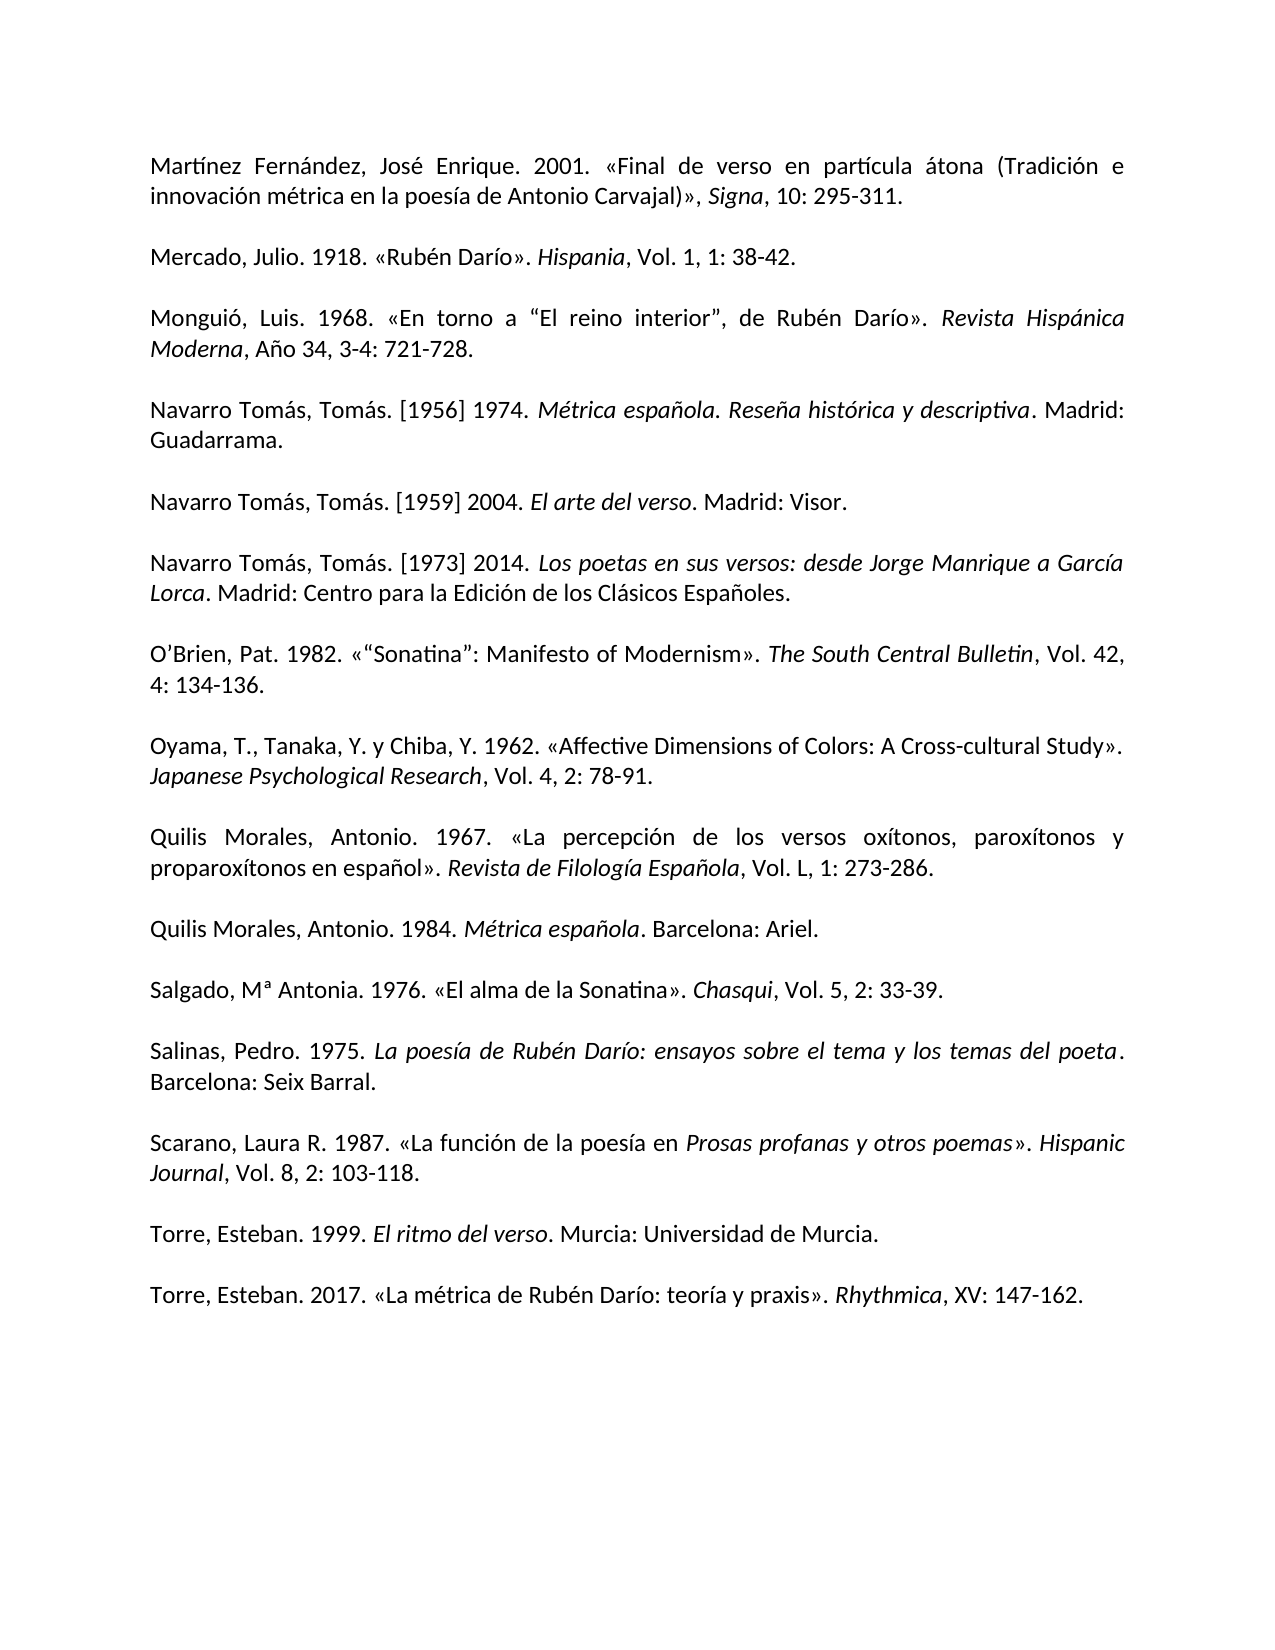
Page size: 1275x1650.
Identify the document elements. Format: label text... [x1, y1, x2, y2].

text Salgado, Mª Antonia. 1976. «El alma de la Sonatina». Chasqui, Vol. 5, 2: 33-39. [150, 974, 1125, 1004]
text Torre, Esteban. 1999. El ritmo del verso. Murcia: Universidad de Murcia. [150, 1218, 1125, 1249]
text Navarro Tomás, Tomás. [1959] 2004. El arte del verso. Madrid: Visor. [150, 486, 1125, 516]
text Oyama, T., Tanaka, Y. y Chiba, Y. 1962. «Affective Dimensions of Colors: A Cross-cultural Study». Japanese Psychological Research, Vol. 4, 2: 78-91. [150, 730, 1125, 791]
text Monguió, Luis. 1968. «En torno a “El reino interior”, de Rubén Darío». Revista Hispánica Moderna, Año 34, 3-4: 721-728. [150, 303, 1125, 364]
text Torre, Esteban. 2017. «La métrica de Rubén Darío: teoría y praxis». Rhythmica, XV: 147-162. [150, 1279, 1125, 1310]
text Mercado, Julio. 1918. «Rubén Darío». Hispania, Vol. 1, 1: 38-42. [150, 242, 1125, 272]
text Martínez Fernández, José Enrique. 2001. «Final de verso en partícula átona (Tradición e innovación métrica en la poesía de Antonio Carvajal)», Signa, 10: 295-311. [150, 150, 1125, 211]
text Navarro Tomás, Tomás. [1973] 2014. Los poetas en sus versos: desde Jorge Manrique a García Lorca. Madrid: Centro para la Edición de los Clásicos Españoles. [150, 547, 1125, 608]
text Quilis Morales, Antonio. 1984. Métrica española. Barcelona: Ariel. [150, 913, 1125, 943]
text Scarano, Laura R. 1987. «La función de la poesía en Prosas profanas y otros poemas». Hispanic Journal, Vol. 8, 2: 103-118. [150, 1127, 1125, 1188]
text Quilis Morales, Antonio. 1967. «La percepción de los versos oxítonos, paroxítonos y proparoxítonos en español». Revista de Filología Española, Vol. L, 1: 273-286. [150, 821, 1125, 882]
text Salinas, Pedro. 1975. La poesía de Rubén Darío: ensayos sobre el tema y los temas del poeta. Barcelona: Seix Barral. [150, 1035, 1125, 1096]
text Navarro Tomás, Tomás. [1956] 1974. Métrica española. Reseña histórica y descriptiva. Madrid: Guadarrama. [150, 394, 1125, 455]
text O’Brien, Pat. 1982. «“Sonatina”: Manifesto of Modernism». The South Central Bulletin, Vol. 42, 4: 134-136. [150, 638, 1125, 699]
